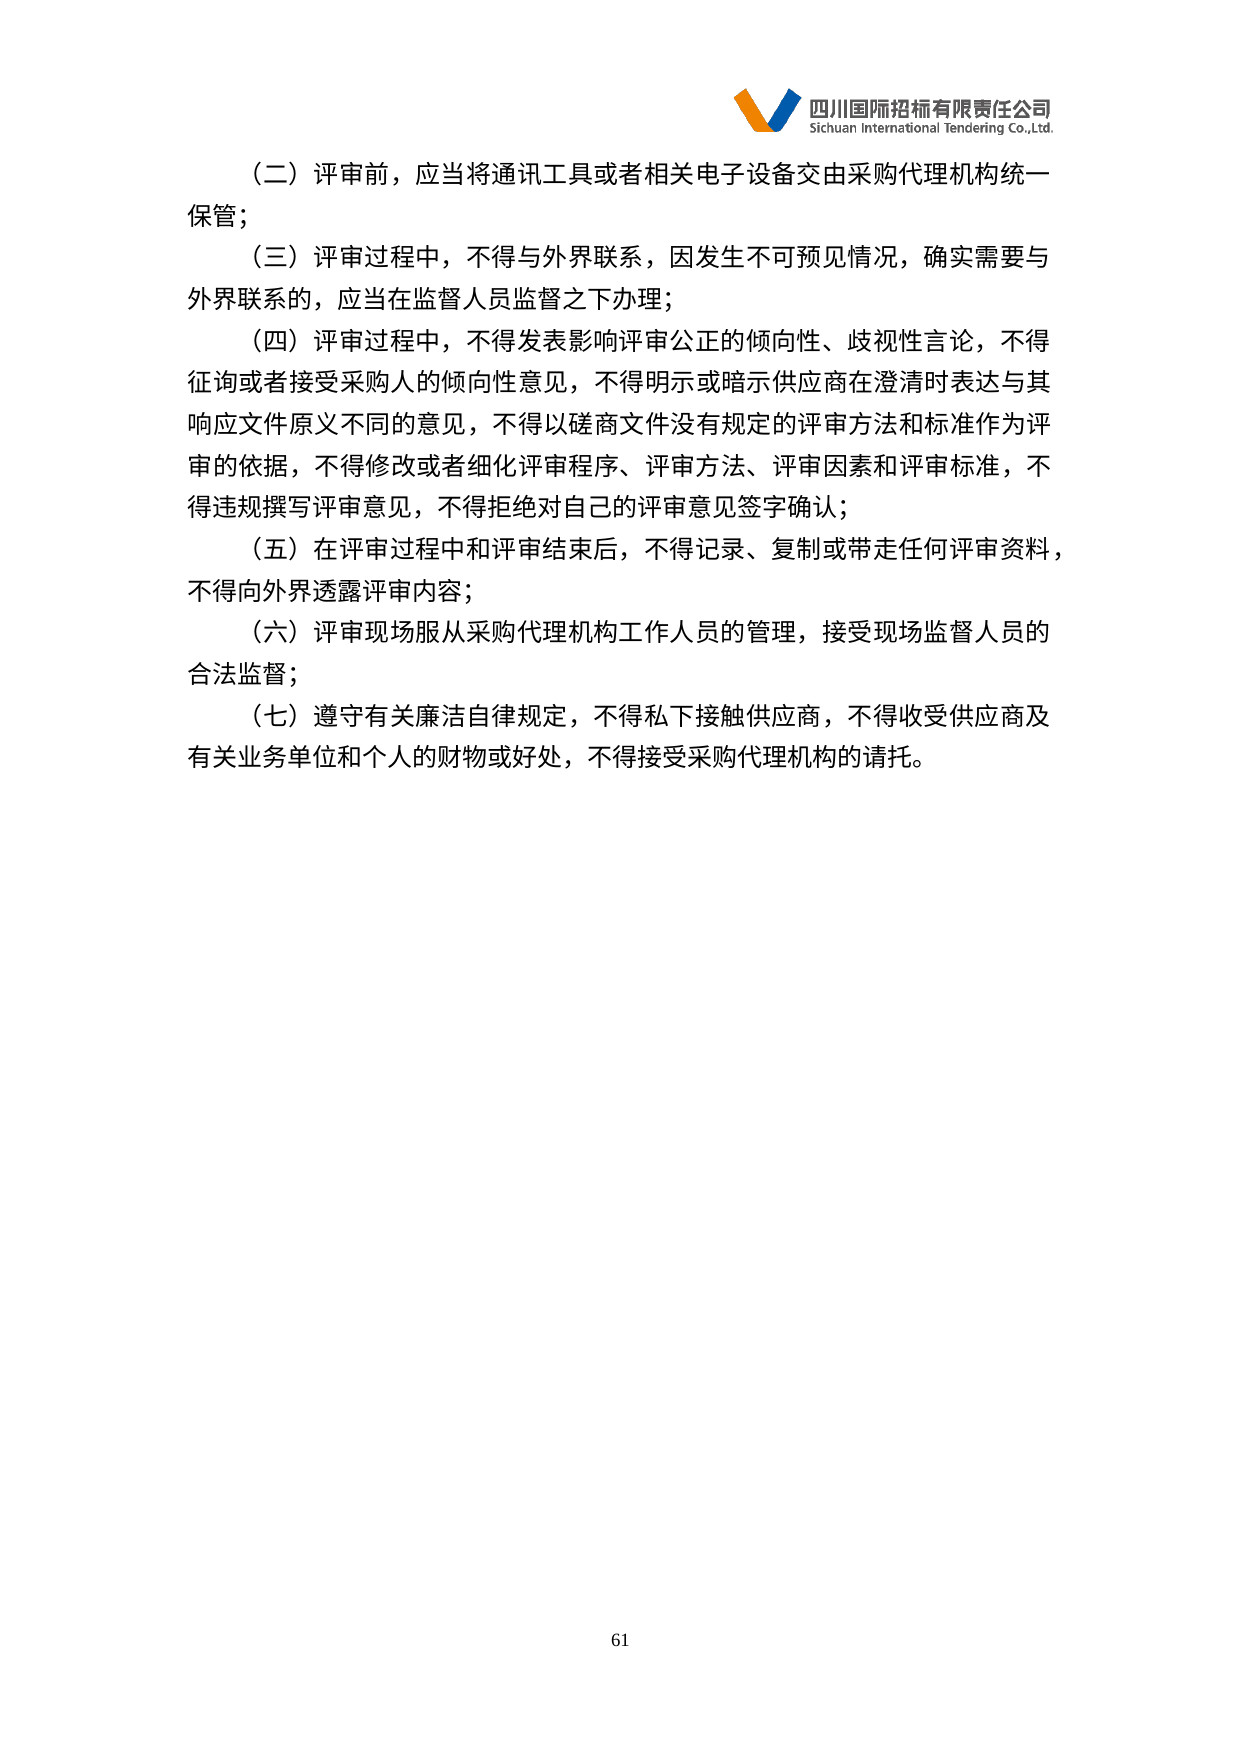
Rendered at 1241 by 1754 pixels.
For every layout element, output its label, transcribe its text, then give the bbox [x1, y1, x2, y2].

text （七）遵守有关廉洁自律规定，不得私下接触供应商，不得收受供应商及有关业务单位和个人的财物或好处，不得接受采购代理机构的请托。 [187, 692, 1053, 775]
text （三）评审过程中，不得与外界联系，因发生不可预见情况，确实需要与外界联系的，应当在监督人员监督之下办理； [187, 233, 1053, 317]
text （二）评审前，应当将通讯工具或者相关电子设备交由采购代理机构统一保管； [187, 150, 1053, 233]
picture [733, 88, 1053, 135]
text （五）在评审过程中和评审结束后，不得记录、复制或带走任何评审资料，不得向外界透露评审内容； [187, 525, 1053, 608]
text （六）评审现场服从采购代理机构工作人员的管理，接受现场监督人员的合法监督； [187, 608, 1053, 692]
text （四）评审过程中，不得发表影响评审公正的倾向性、歧视性言论，不得征询或者接受采购人的倾向性意见，不得明示或暗示供应商在澄清时表达与其响应文件原义不同的意见，不得以磋商文件没有规定的评审方法和标准作为评审的依据，不得修改或者细化评审程序、评审方法、评审因素和评审标准，不得违规撰写评审意见，不得拒绝对自己的评审意见签字确认； [187, 317, 1053, 525]
